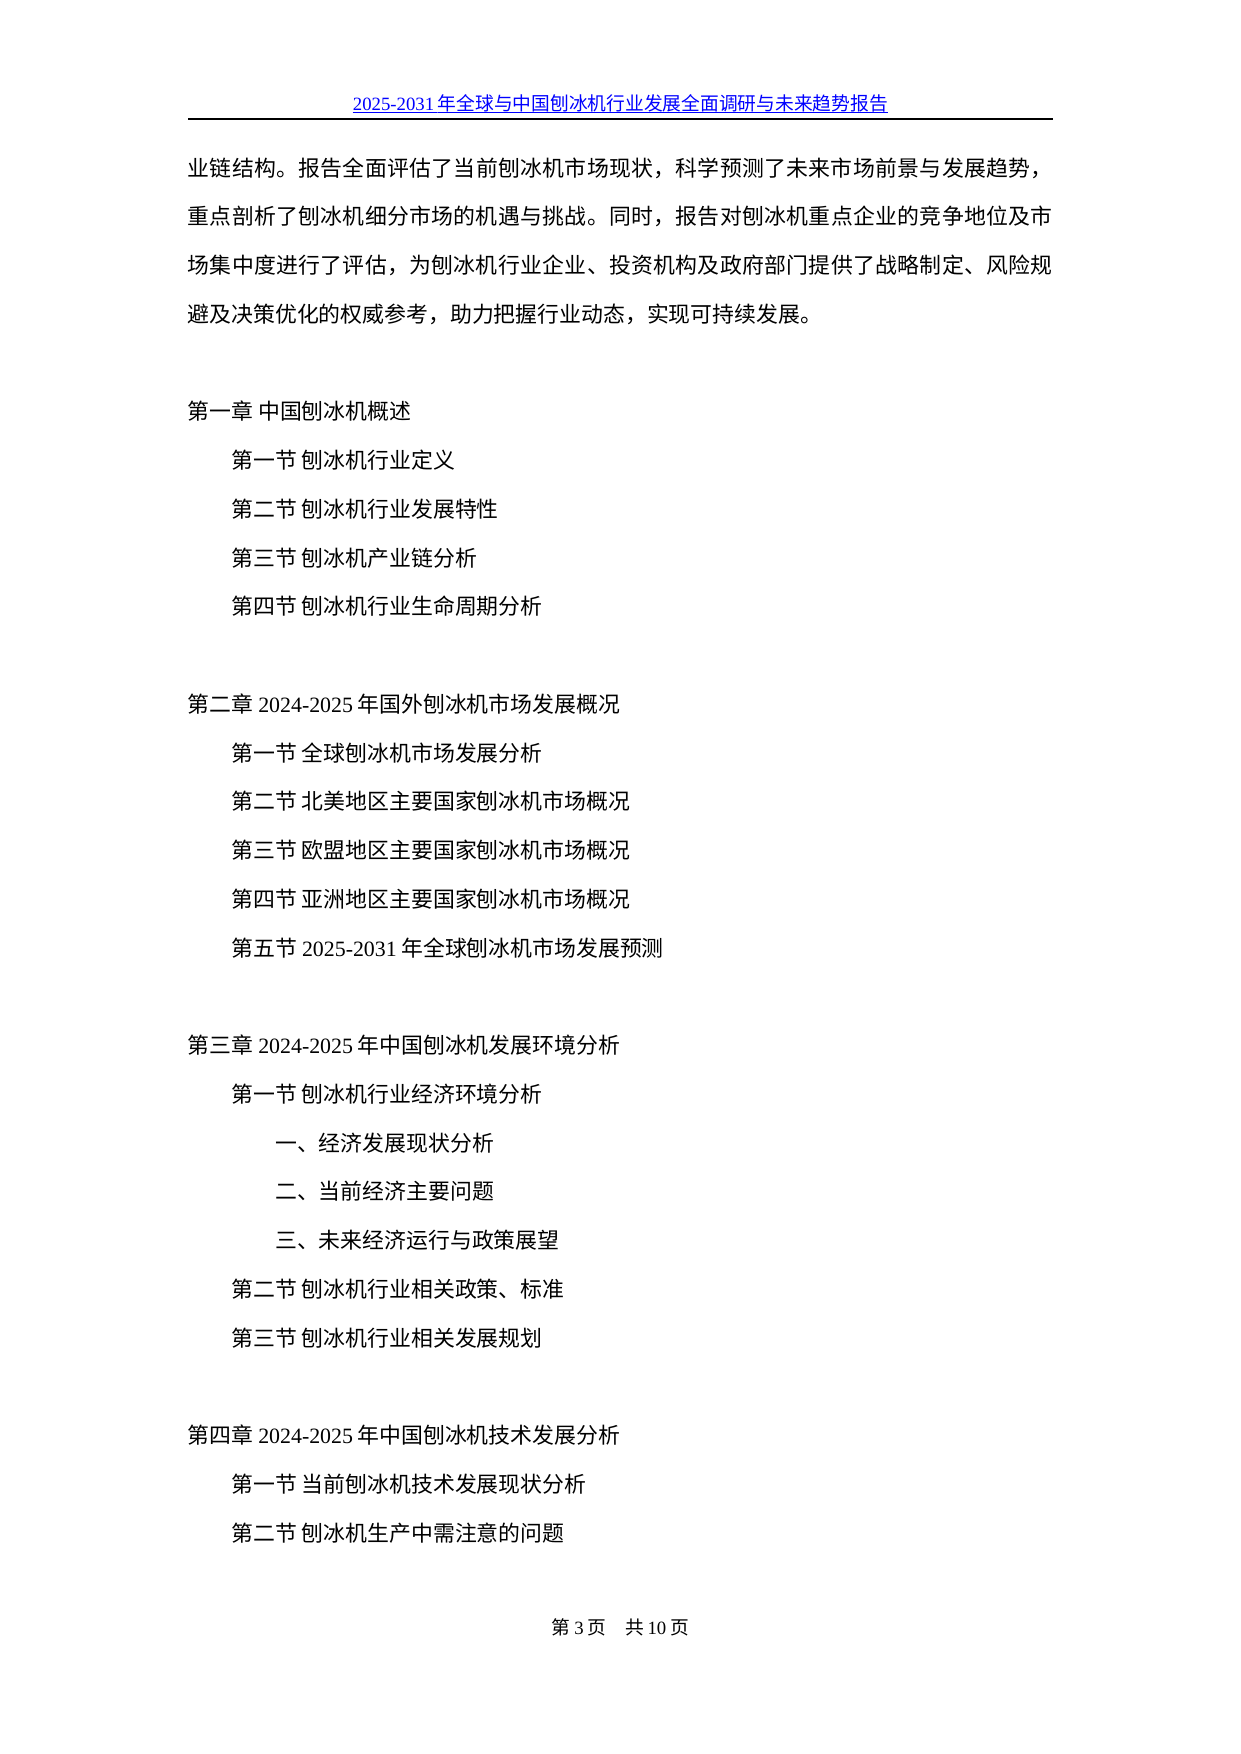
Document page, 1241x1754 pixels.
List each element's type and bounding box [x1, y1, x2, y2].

text [187, 150, 1053, 1548]
